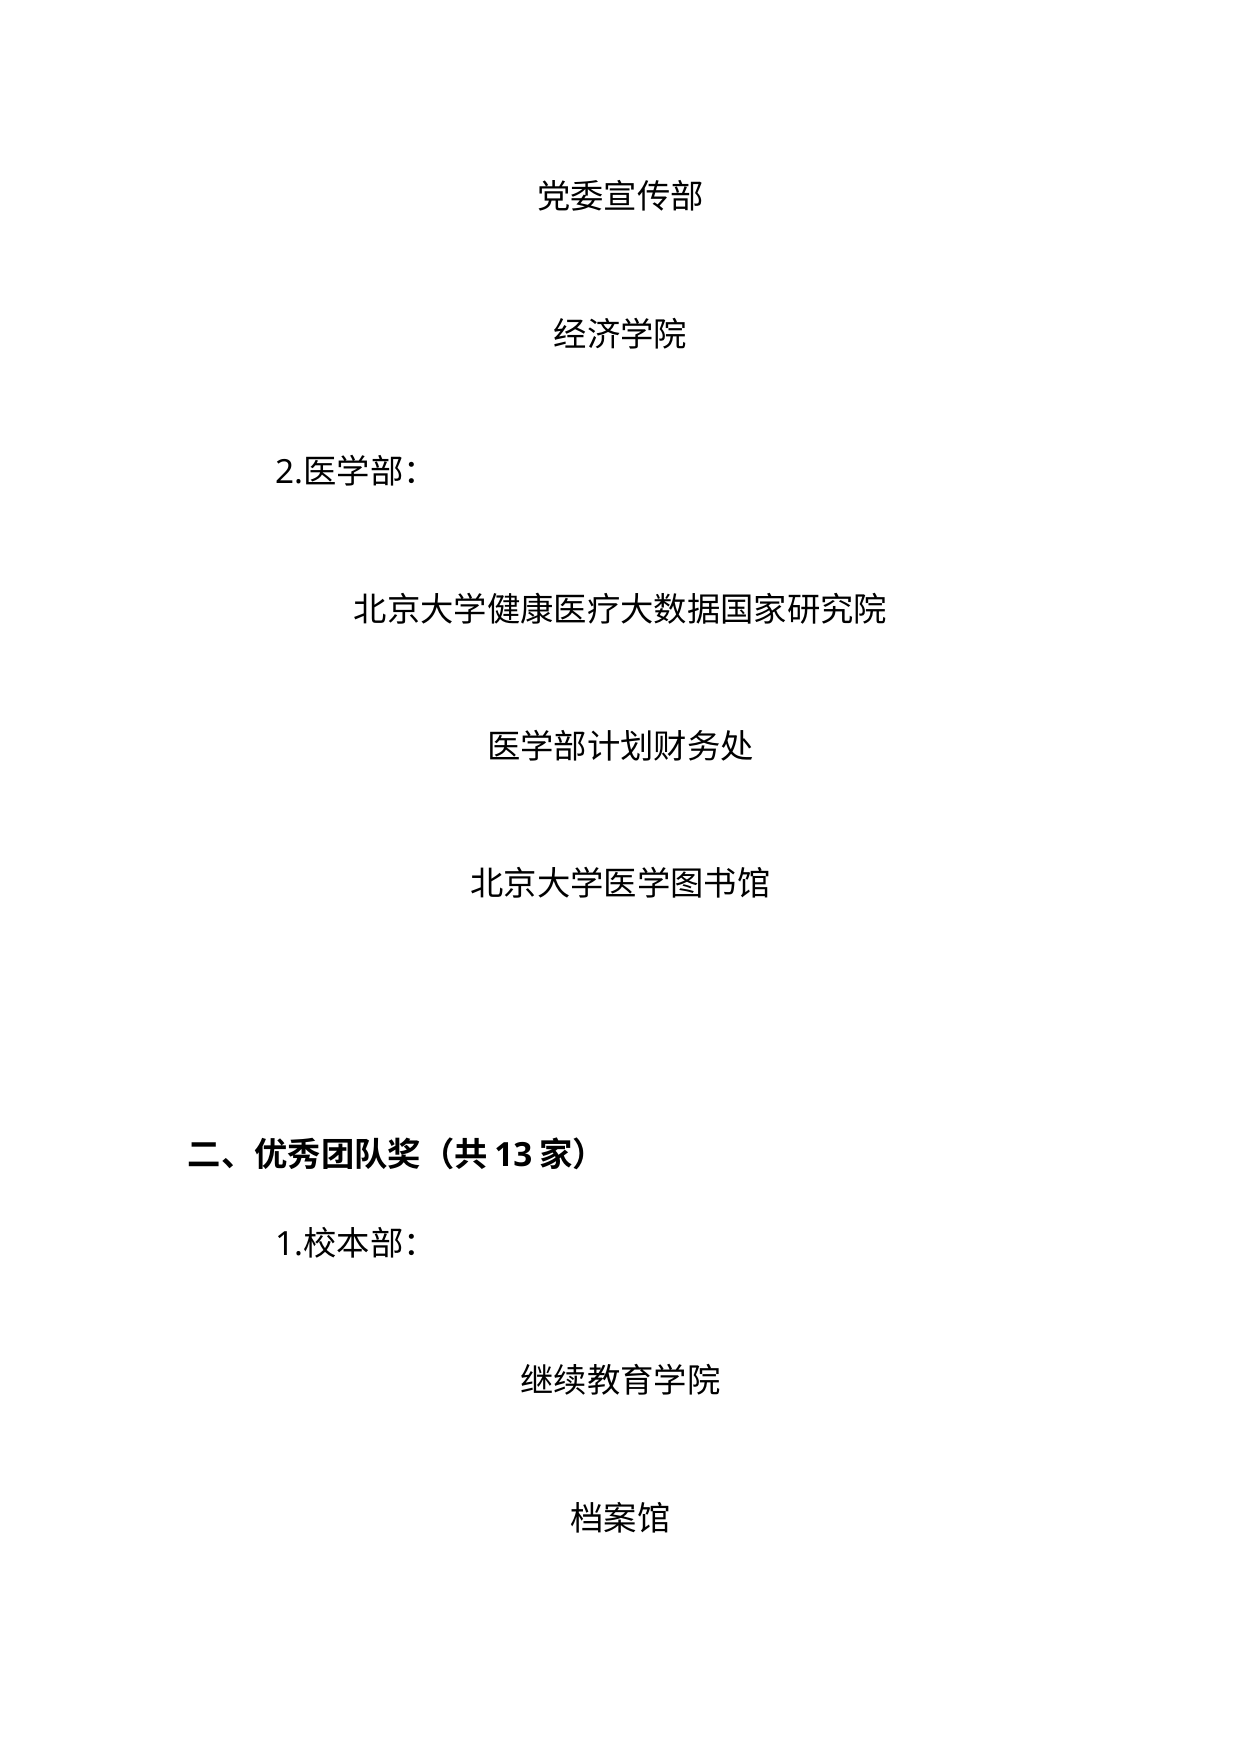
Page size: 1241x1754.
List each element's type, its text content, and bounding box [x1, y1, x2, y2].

text 2.医学部： [231, 437, 1053, 502]
text 党委宣传部 [187, 162, 1053, 227]
text 档案馆 [187, 1483, 1053, 1548]
text 继续教育学院 [187, 1346, 1053, 1411]
text 1.校本部： [231, 1208, 1053, 1273]
text 北京大学健康医疗大数据国家研究院 [187, 574, 1053, 639]
text 医学部计划财务处 [187, 711, 1053, 776]
text 经济学院 [187, 299, 1053, 364]
text 北京大学医学图书馆 [187, 849, 1053, 914]
text 二、优秀团队奖（共13家） [187, 1119, 1053, 1184]
